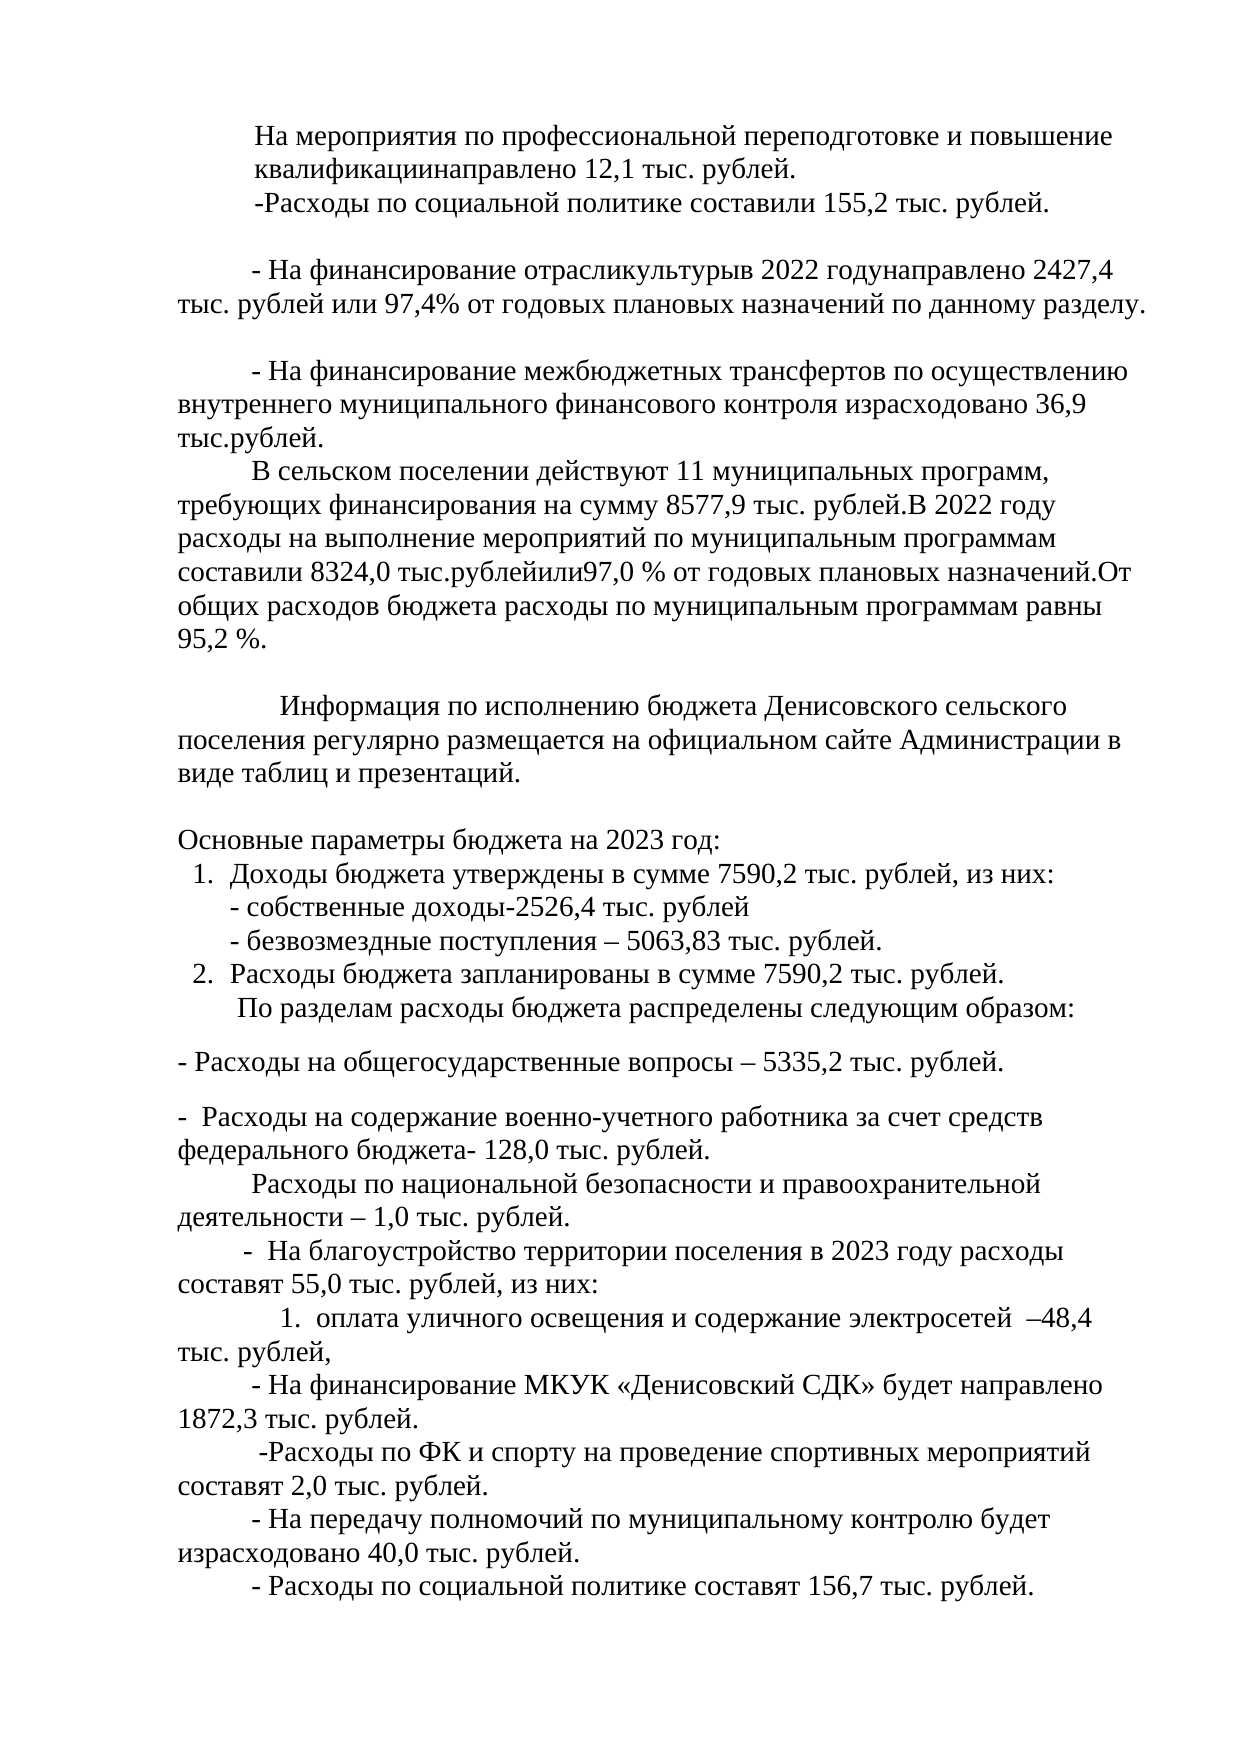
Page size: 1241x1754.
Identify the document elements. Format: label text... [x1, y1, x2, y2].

list Расходы бюджета запланированы в сумме 7590,2 тыс. рублей. [192, 957, 1152, 990]
text -Расходы по ФК и спорту на проведение спортивных мероприятий составят 2,0 тыс. рублей. [177, 1434, 1152, 1501]
text Основные параметры бюджета на 2023 год: [177, 822, 1152, 856]
text - Расходы на общегосударственные вопросы – 5335,2 тыс. рублей. [177, 1044, 1152, 1078]
list По разделам расходы бюджета распределены следующим образом: [229, 990, 1152, 1024]
list Доходы бюджета утверждены в сумме 7590,2 тыс. рублей, из них: [192, 856, 1152, 889]
list - собственные доходы-2526,4 тыс. рублей [229, 889, 1152, 923]
text Расходы по национальной безопасности и правоохранительной деятельности – 1,0 тыс. рублей. [177, 1166, 1152, 1233]
text - На благоустройство территории поселения в 2023 году расходы составят 55,0 тыс. рублей, из них: [177, 1233, 1152, 1300]
list - безвозмездные поступления – 5063,83 тыс. рублей. [229, 923, 1152, 957]
text - Расходы на содержание военно-учетного работника за счет средств федерального бюджета- 128,0 тыс. рублей. [177, 1099, 1152, 1166]
text На мероприятия по профессиональной переподготовке и повышение квалификациинаправлено 12,1 тыс. рублей. [254, 118, 1152, 185]
text - На финансирование отрасликультурыв 2022 годунаправлено 2427,4 тыс. рублей или 97,4% от годовых плановых назначений по данному разделу. [177, 252, 1152, 319]
text - На финансирование МКУК «Денисовский СДК» будет направлено 1872,3 тыс. рублей. [177, 1367, 1152, 1434]
text -Расходы по социальной политике составили 155,2 тыс. рублей. [254, 185, 1152, 219]
text - На передачу полномочий по муниципальному контролю будет израсходовано 40,0 тыс. рублей. [177, 1501, 1152, 1568]
text - Расходы по социальной политике составят 156,7 тыс. рублей. [177, 1568, 1152, 1602]
text В сельском поселении действуют 11 муниципальных программ, требующих финансирования на сумму 8577,9 тыс. рублей.В 2022 году расходы на выполнение мероприятий по муниципальным программам составили 8324,0 тыс.рублейили97,0 % от годовых плановых назначений.От общих расходов бюджета расходы по муниципальным программам равны 95,2 %. [177, 453, 1152, 655]
text - На финансирование межбюджетных трансфертов по осуществлению внутреннего муниципального финансового контроля израсходовано 36,9 тыс.рублей. [177, 353, 1152, 453]
text 1. оплата уличного освещения и содержание электросетей –48,4 тыс. рублей, [177, 1300, 1152, 1367]
text Информация по исполнению бюджета Денисовского сельского поселения регулярно размещается на официальном сайте Администрации в виде таблиц и презентаций. [177, 688, 1152, 789]
